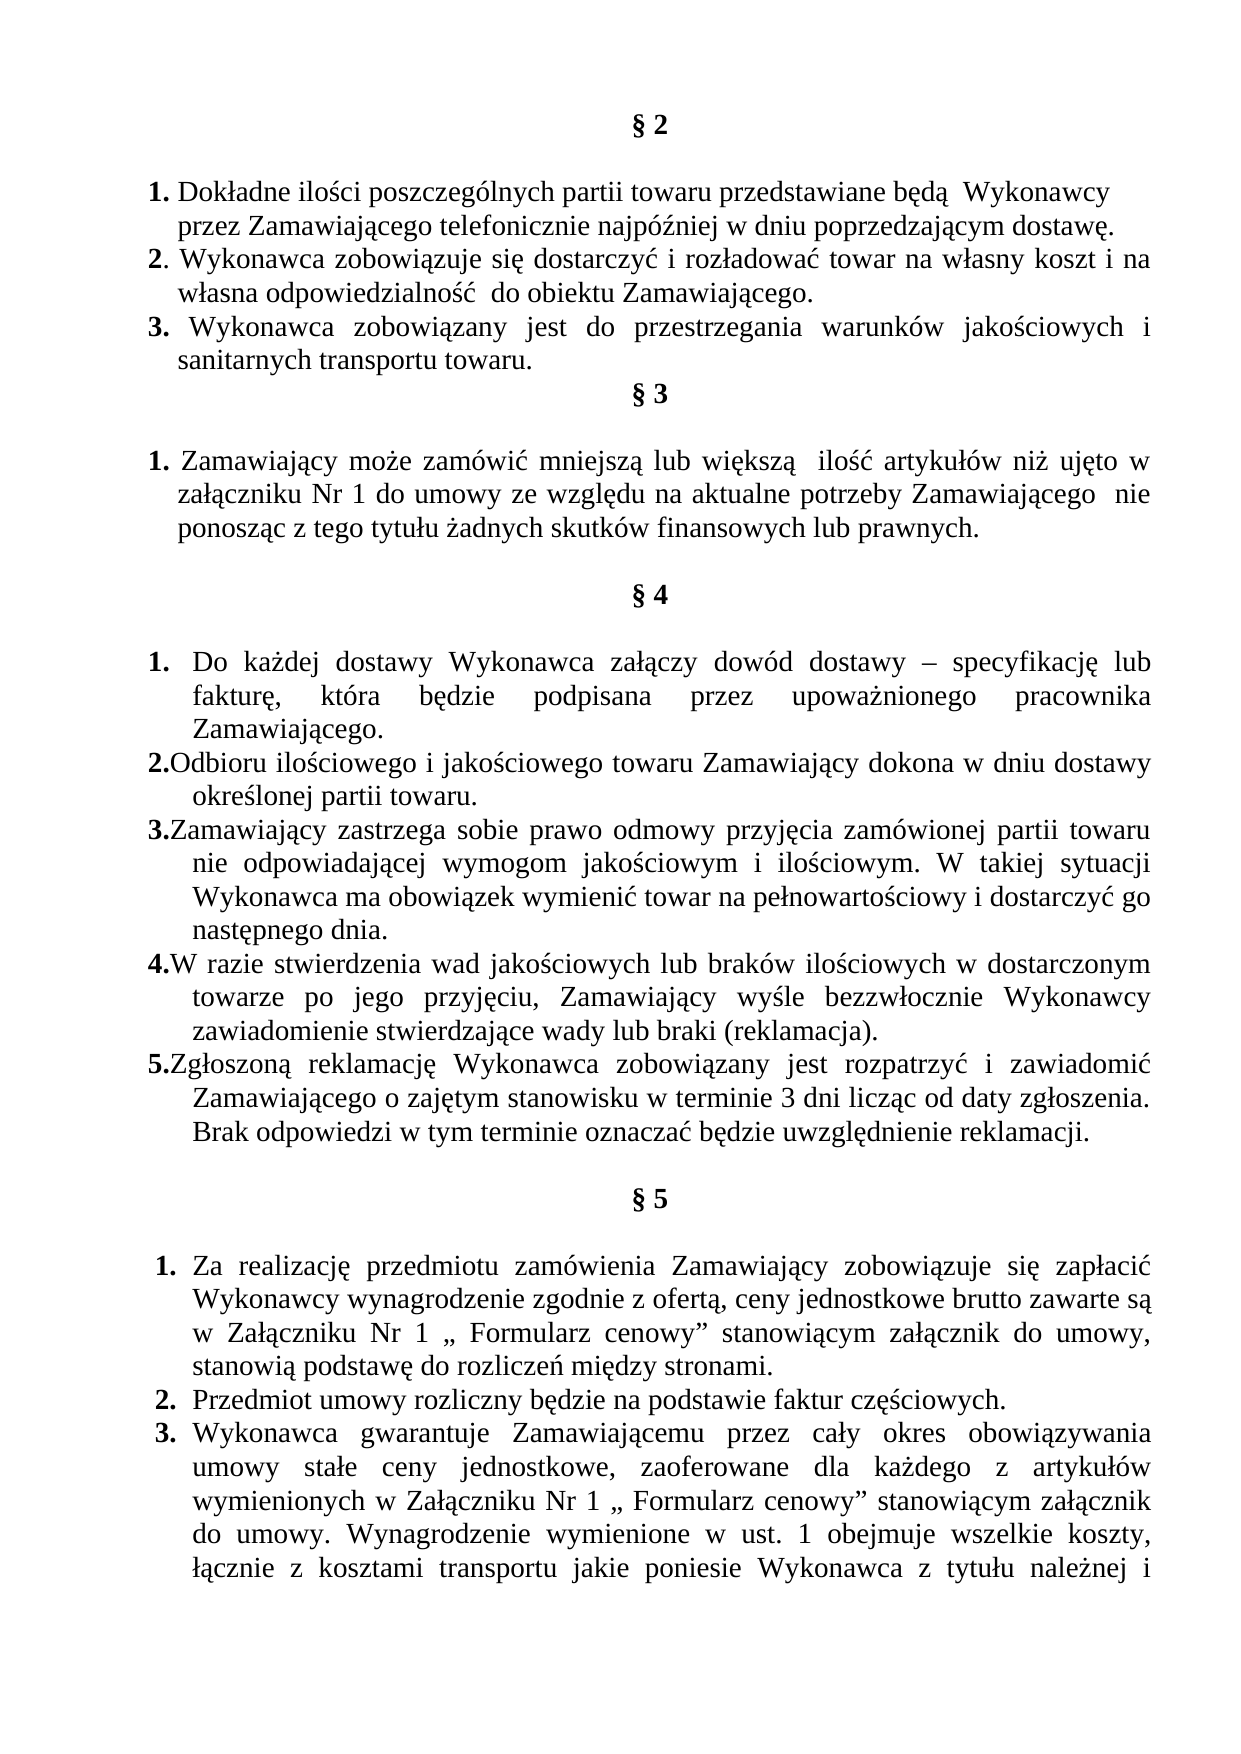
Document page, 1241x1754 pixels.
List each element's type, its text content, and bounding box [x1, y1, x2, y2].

list Dokładne ilości poszczególnych partii towaru przedstawiane będą Wykonawcy [148, 174, 1181, 208]
text 2. Wykonawca zobowiązuje się dostarczyć i rozładować towar na własny koszt i na własna odpowiedzialność do obiektu Zamawiającego. [148, 242, 1152, 309]
list Przedmiot umowy rozliczny będzie na podstawie faktur częściowych. [154, 1382, 1152, 1416]
list Za realizację przedmiotu zamówienia Zamawiający zobowiązuje się zapłacić Wykonawcy wynagrodzenie zgodnie z ofertą, ceny jednostkowe brutto zawarte są w Załączniku Nr 1 „ Formularz cenowy” stanowiącym załącznik do umowy, stanowią podstawę do rozliczeń między stronami. [154, 1248, 1152, 1382]
text 3. Wykonawca zobowiązany jest do przestrzegania warunków jakościowych i sanitarnych transportu towaru. [148, 309, 1152, 376]
text 2.Odbioru ilościowego i jakościowego towaru Zamawiający dokona w dniu dostawy określonej partii towaru. [148, 745, 1152, 812]
text 1. Zamawiający może zamówić mniejszą lub większą ilość artykułów niż ujęto w załączniku Nr 1 do umowy ze względu na aktualne potrzeby Zamawiającego nie ponosząc z tego tytułu żadnych skutków finansowych lub prawnych. [148, 443, 1152, 543]
text § 4 [148, 577, 1152, 611]
text § 3 [148, 376, 1152, 409]
text 4.W razie stwierdzenia wad jakościowych lub braków ilościowych w dostarczonym towarze po jego przyjęciu, Zamawiający wyśle bezzwłocznie Wykonawcy zawiadomienie stwierdzające wady lub braki (reklamacja). [148, 946, 1152, 1047]
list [154, 1416, 1152, 1583]
text przez Zamawiającego telefonicznie najpóźniej w dniu poprzedzającym dostawę. [148, 208, 1152, 242]
text 5.Zgłoszoną reklamację Wykonawca zobowiązany jest rozpatrzyć i zawiadomić Zamawiającego o zajętym stanowisku w terminie 3 dni licząc od daty zgłoszenia. Brak odpowiedzi w tym terminie oznaczać będzie uwzględnienie reklamacji. [148, 1047, 1152, 1147]
text § 5 [148, 1181, 1152, 1214]
list Do każdej dostawy Wykonawca załączy dowód dostawy – specyfikację lub fakturę, która będzie podpisana przez upoważnionego pracownika Zamawiającego. [148, 644, 1152, 745]
text 3.Zamawiający zastrzega sobie prawo odmowy przyjęcia zamówionej partii towaru nie odpowiadającej wymogom jakościowym i ilościowym. W takiej sytuacji Wykonawca ma obowiązek wymienić towar na pełnowartościowy i dostarczyć go następnego dnia. [148, 812, 1152, 946]
text § 2 [148, 107, 1152, 141]
